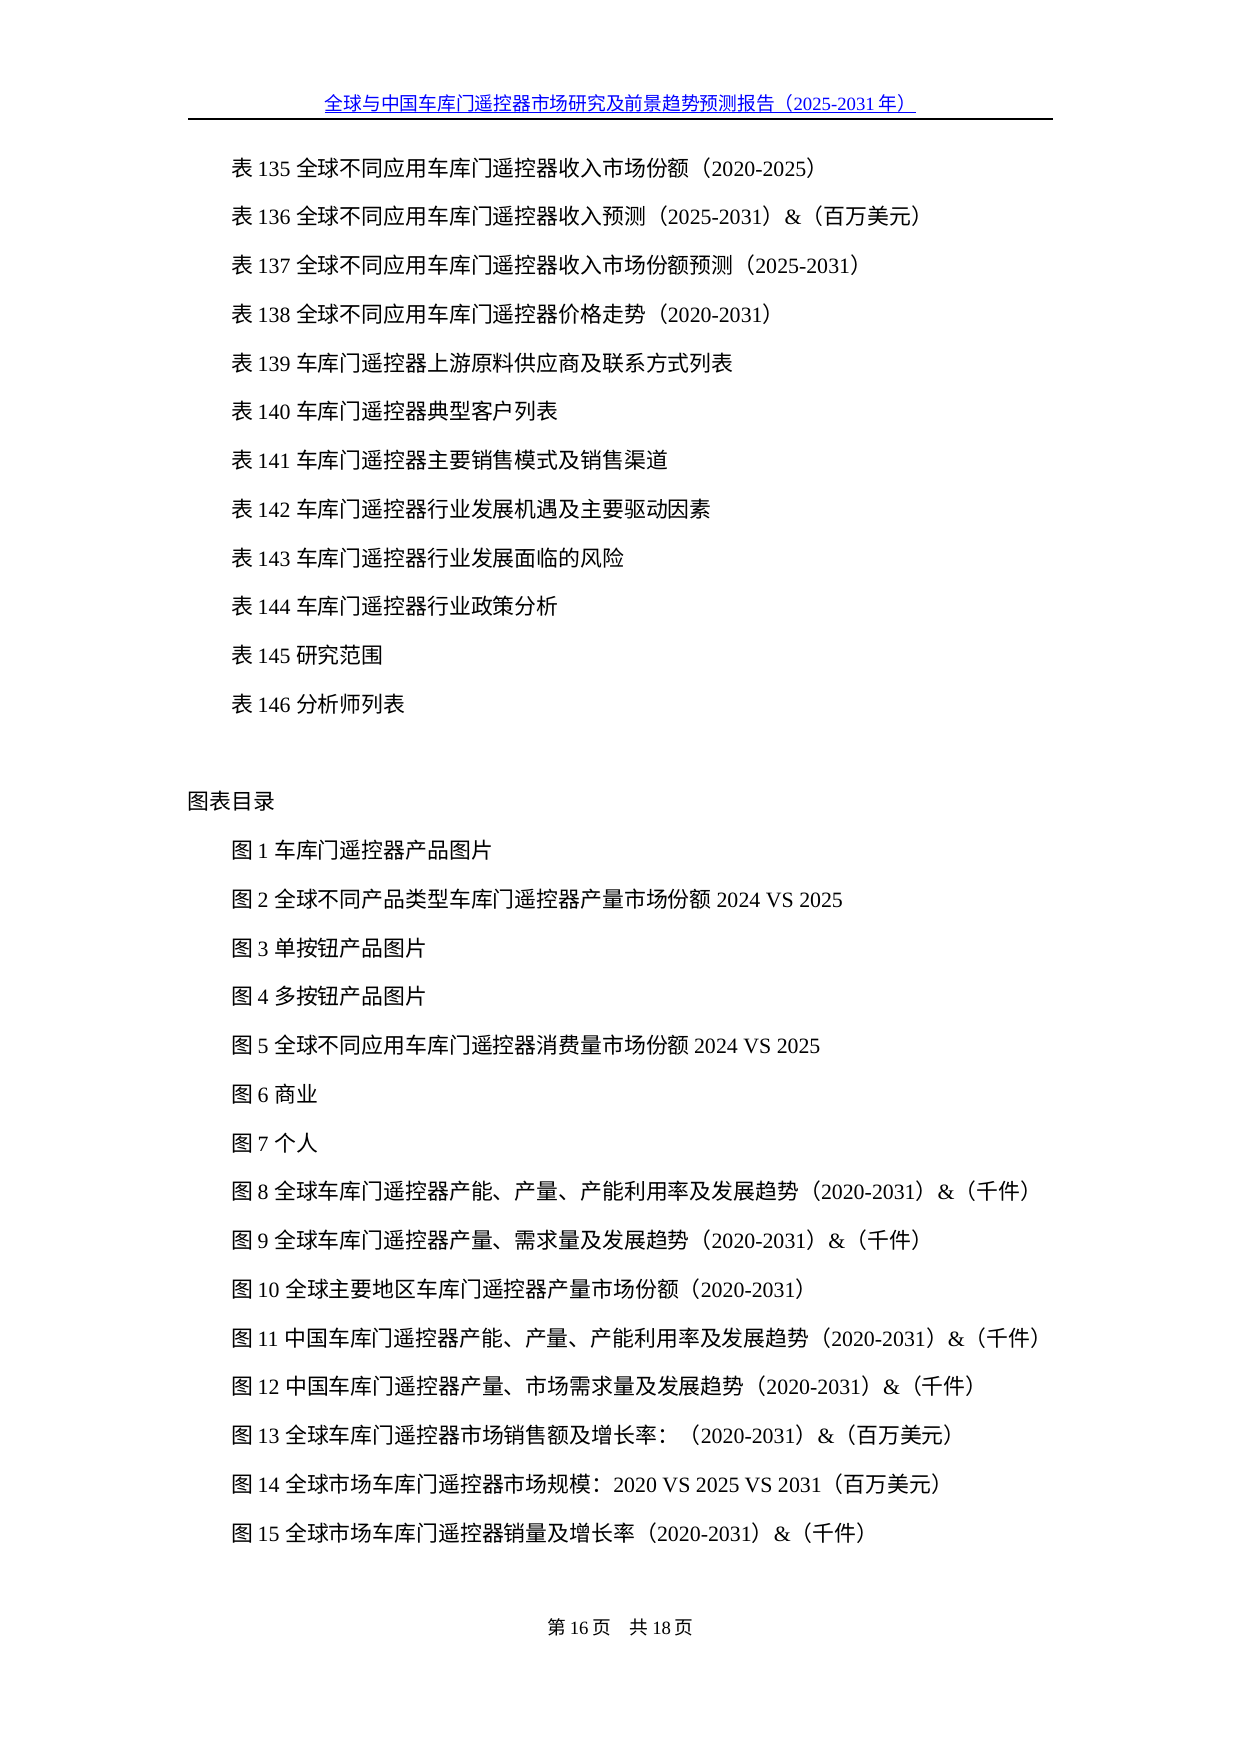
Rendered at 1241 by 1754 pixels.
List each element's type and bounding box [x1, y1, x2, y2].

text [187, 150, 1053, 1548]
